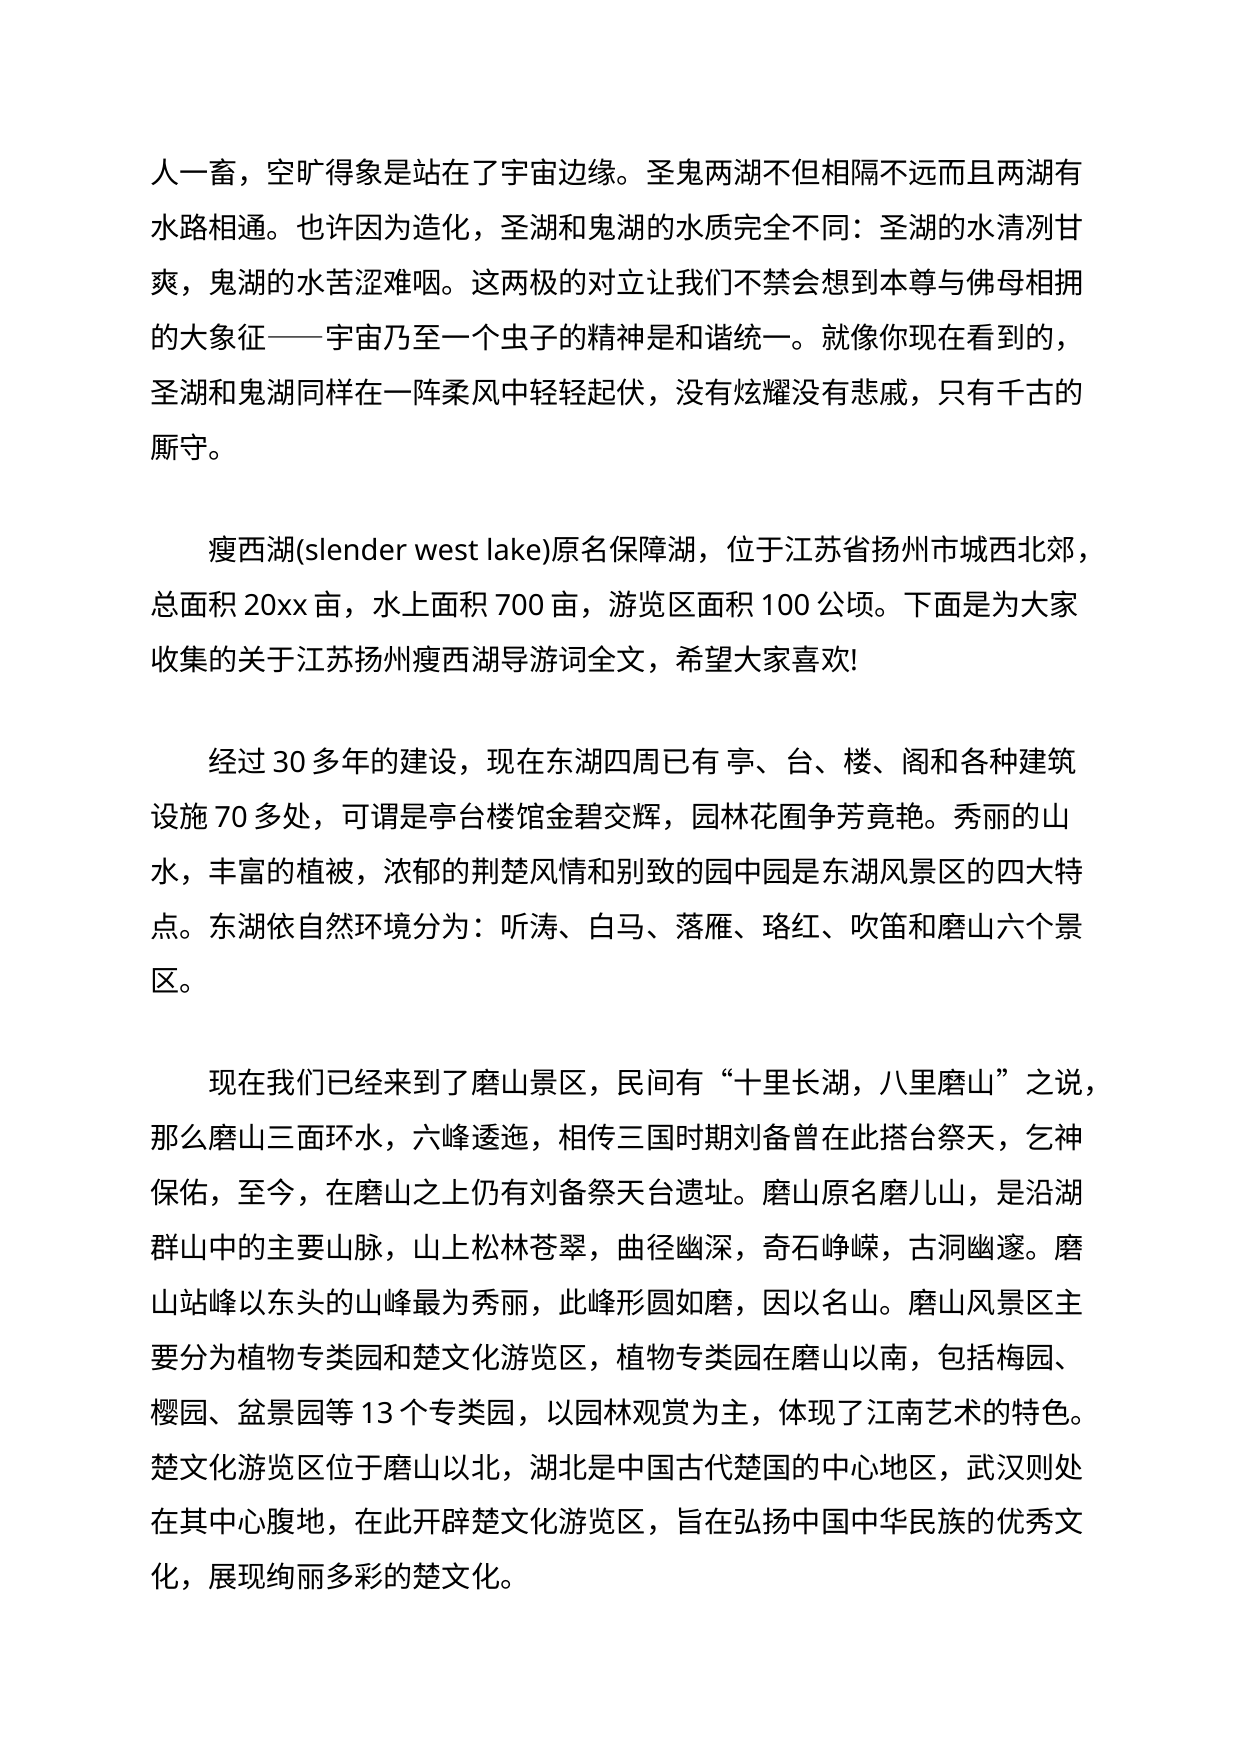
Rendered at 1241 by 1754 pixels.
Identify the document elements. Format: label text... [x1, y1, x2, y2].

text 经过30多年的建设，现在东湖四周已有 亭、台、楼、阁和各种建筑设施70多处，可谓是亭台楼馆金碧交辉，园林花囿争芳竟艳。秀丽的山水，丰富的植被，浓郁的荆楚风情和别致的园中园是东湖风景区的四大特点。东湖依自然环境分为：听涛、白马、落雁、珞红、吹笛和磨山六个景区。 [150, 738, 1090, 1000]
text 瘦西湖(slender west lake)原名保障湖，位于江苏省扬州市城西北郊，总面积20xx亩，水上面积700亩，游览区面积100公顷。下面是为大家收集的关于江苏扬州瘦西湖导游词全文，希望大家喜欢! [150, 526, 1090, 679]
text 现在我们已经来到了磨山景区，民间有“十里长湖，八里磨山”之说，那么磨山三面环水，六峰逶迤，相传三国时期刘备曾在此搭台祭天，乞神保佑，至今，在磨山之上仍有刘备祭天台遗址。磨山原名磨儿山，是沿湖群山中的主要山脉，山上松林苍翠，曲径幽深，奇石峥嵘，古洞幽邃。磨山站峰以东头的山峰最为秀丽，此峰形圆如磨，因以名山。磨山风景区主要分为植物专类园和楚文化游览区，植物专类园在磨山以南，包括梅园、樱园、盆景园等13个专类园，以园林观赏为主，体现了江南艺术的特色。楚文化游览区位于磨山以北，湖北是中国古代楚国的中心地区，武汉则处在其中心腹地，在此开辟楚文化游览区，旨在弘扬中国中华民族的优秀文化，展现绚丽多彩的楚文化。 [150, 1060, 1090, 1596]
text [150, 150, 1090, 467]
